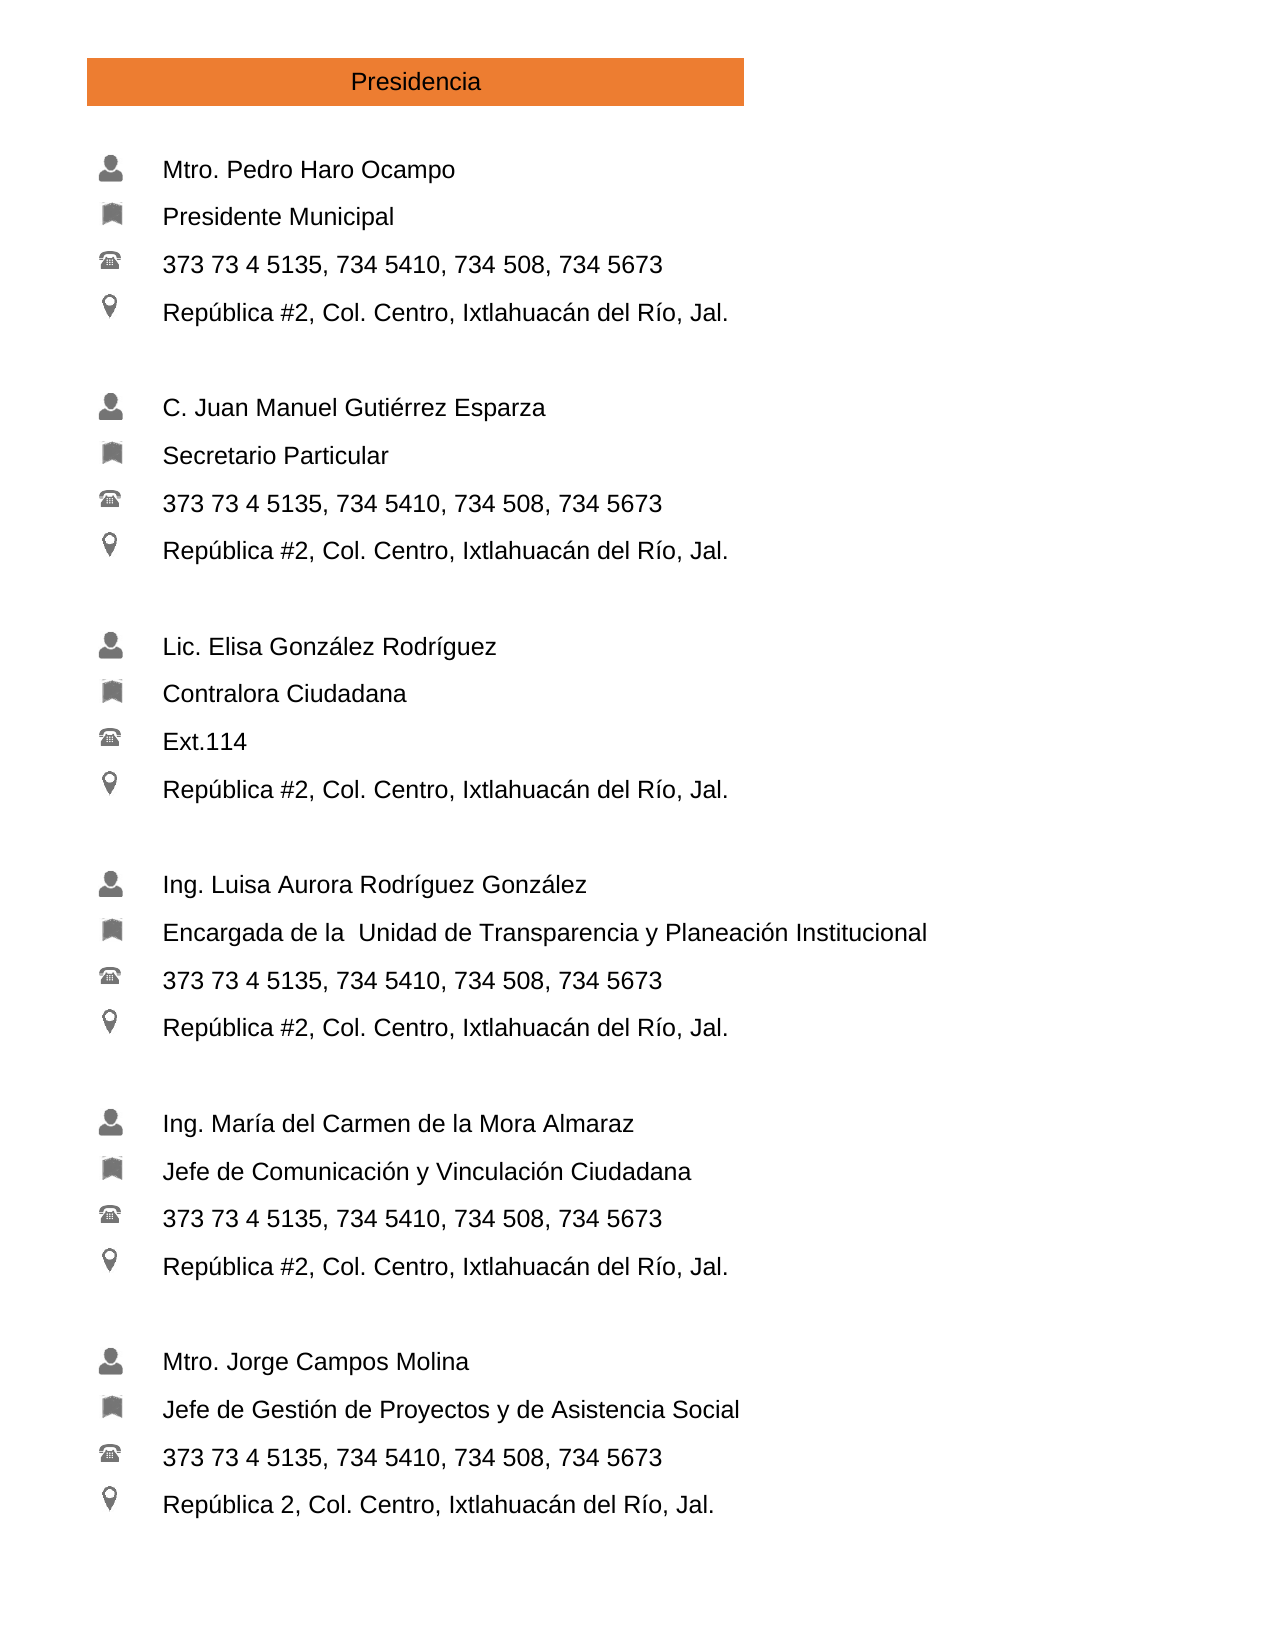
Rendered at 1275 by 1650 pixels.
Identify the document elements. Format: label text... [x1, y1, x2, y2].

text República #2, Col. Centro, Ixtlahuacán del Río, Jal. [162, 775, 1200, 803]
text 373 73 4 5135, 734 5410, 734 508, 734 5673 [162, 1204, 1200, 1233]
text Ing. Luisa Aurora Rodríguez González [162, 870, 1200, 899]
text Contralora Ciudadana [162, 679, 1200, 708]
text Encargada de la Unidad de Transparencia y Planeación Institucional [162, 918, 1200, 947]
text República #2, Col. Centro, Ixtlahuacán del Río, Jal. [162, 536, 1200, 565]
text Jefe de Comunicación y Vinculación Ciudadana [162, 1156, 1200, 1185]
text Mtro. Jorge Campos Molina [162, 1347, 1200, 1376]
text 373 73 4 5135, 734 5410, 734 508, 734 5673 [162, 1443, 1200, 1471]
text 373 73 4 5135, 734 5410, 734 508, 734 5673 [162, 966, 1200, 994]
text Ing. María del Carmen de la Mora Almaraz [162, 1109, 1200, 1137]
text 373 73 4 5135, 734 5410, 734 508, 734 5673 [162, 250, 1200, 279]
text Jefe de Gestión de Proyectos y de Asistencia Social [162, 1395, 1200, 1424]
text Ext.114 [162, 727, 1200, 756]
text República #2, Col. Centro, Ixtlahuacán del Río, Jal. [162, 298, 1200, 326]
text Lic. Elisa González Rodríguez [162, 632, 1200, 660]
text República 2, Col. Centro, Ixtlahuacán del Río, Jal. [162, 1490, 1200, 1519]
text Secretario Particular [162, 441, 1200, 469]
text República #2, Col. Centro, Ixtlahuacán del Río, Jal. [162, 1252, 1200, 1281]
text Presidente Municipal [162, 202, 1200, 231]
text 373 73 4 5135, 734 5410, 734 508, 734 5673 [162, 488, 1200, 517]
text Mtro. Pedro Haro Ocampo [162, 154, 1200, 183]
text C. Juan Manuel Gutiérrez Esparza [162, 393, 1200, 422]
text República #2, Col. Centro, Ixtlahuacán del Río, Jal. [162, 1013, 1200, 1042]
